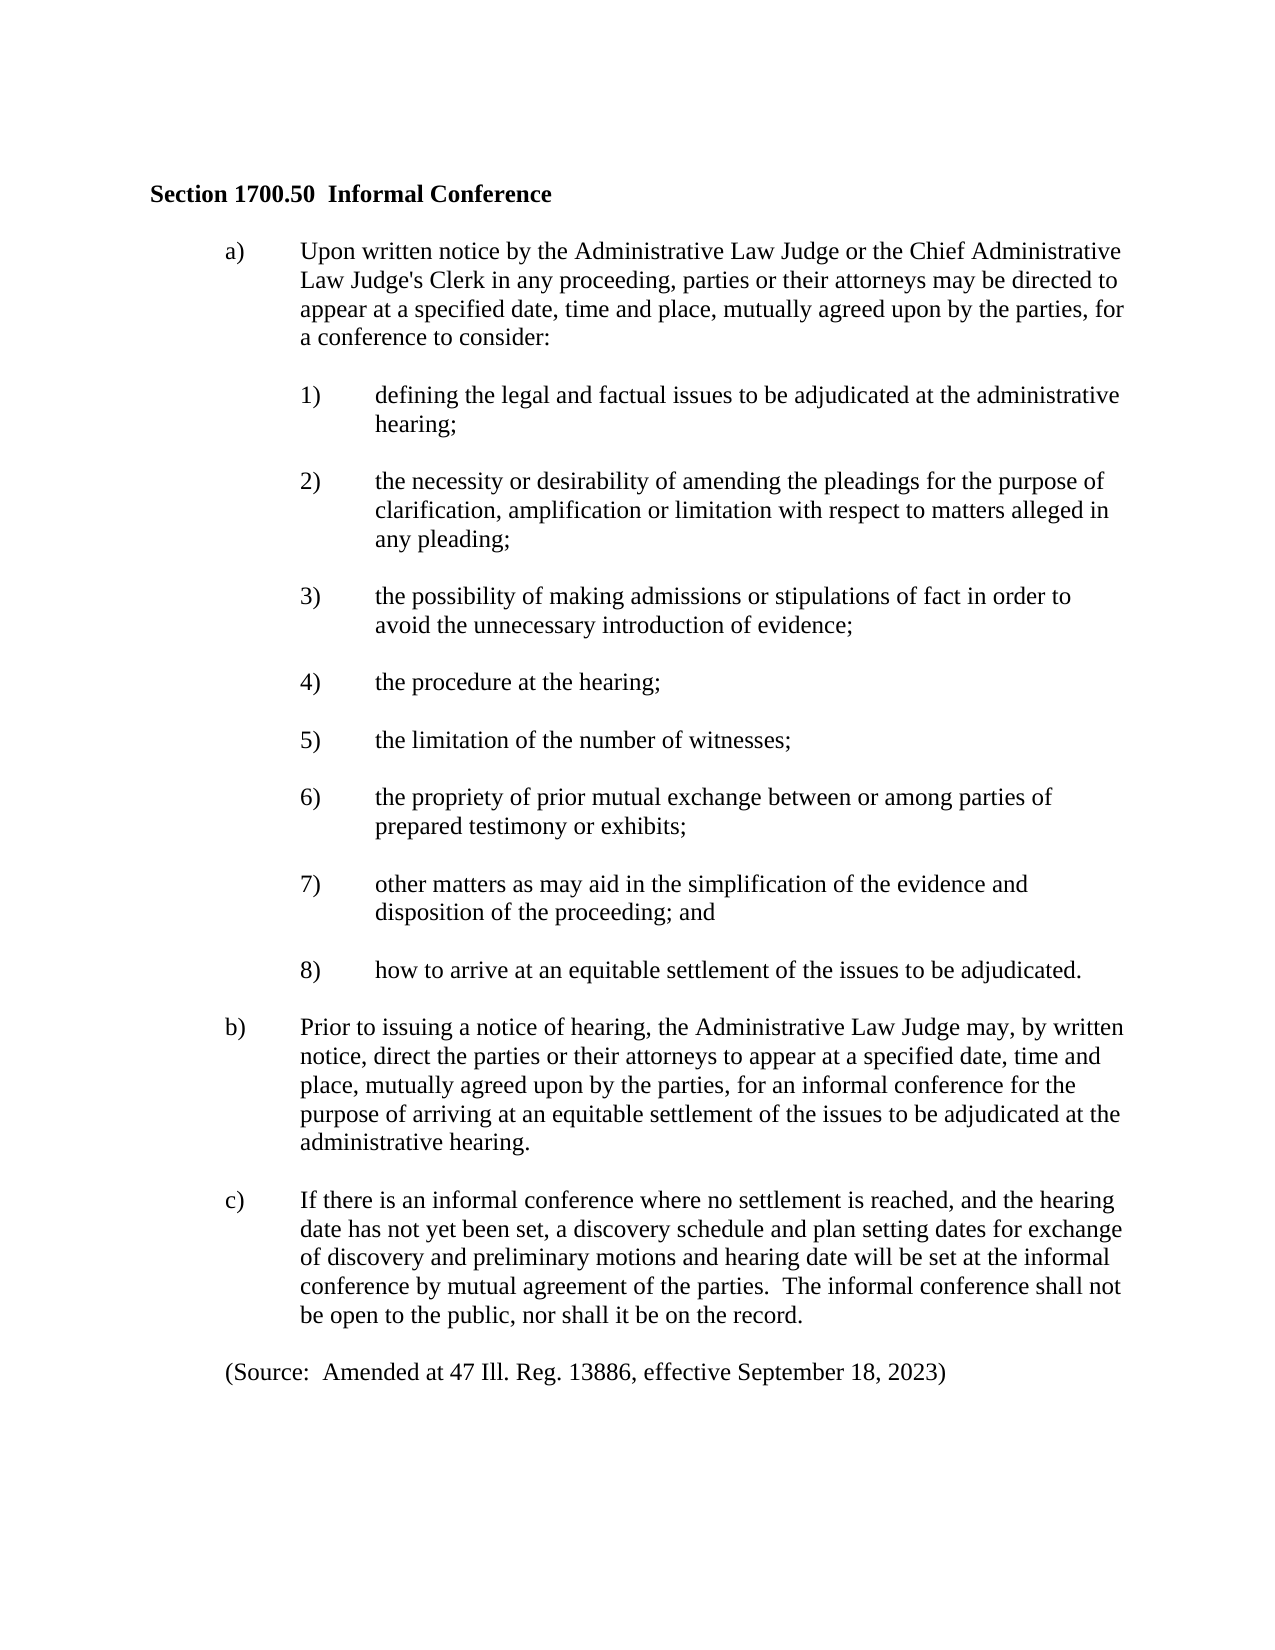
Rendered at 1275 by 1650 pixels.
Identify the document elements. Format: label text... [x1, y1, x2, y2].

text 7) other matters as may aid in the simplification of the evidence and disposition of the proceeding; and [300, 869, 1125, 926]
text 8) how to arrive at an equitable settlement of the issues to be adjudicated. [300, 955, 1125, 984]
text 3) the possibility of making admissions or stipulations of fact in order to avoid the unnecessary introduction of evidence; [300, 581, 1125, 639]
text 2) the necessity or desirability of amending the pleadings for the purpose of clarification, amplification or limitation with respect to matters alleged in any pleading; [300, 466, 1125, 552]
text a) Upon written notice by the Administrative Law Judge or the Chief Administrative Law Judge's Clerk in any proceeding, parties or their attorneys may be directed to appear at a specified date, time and place, mutually agreed upon by the parties, for a conference to consider: [225, 236, 1125, 351]
text 1) defining the legal and factual issues to be adjudicated at the administrative hearing; [300, 380, 1125, 437]
text c) If there is an informal conference where no settlement is reached, and the hearing date has not yet been set, a discovery schedule and plan setting dates for exchange of discovery and preliminary motions and hearing date will be set at the informal conference by mutual agreement of the parties. The informal conference shall not be open to the public, nor shall it be on the record. [225, 1185, 1125, 1329]
text 5) the limitation of the number of witnesses; [300, 725, 1125, 754]
text Section 1700.50 Informal Conference [150, 179, 1125, 207]
text b) Prior to issuing a notice of hearing, the Administrative Law Judge may, by written notice, direct the parties or their attorneys to appear at a specified date, time and place, mutually agreed upon by the parties, for an informal conference for the purpose of arriving at an equitable settlement of the issues to be adjudicated at the administrative hearing. [225, 1012, 1125, 1156]
text 6) the propriety of prior mutual exchange between or among parties of prepared testimony or exhibits; [300, 782, 1125, 840]
text 4) the procedure at the hearing; [300, 667, 1125, 696]
text (Source: Amended at 47 Ill. Reg. 13886, effective September 18, 2023) [150, 1357, 1125, 1386]
